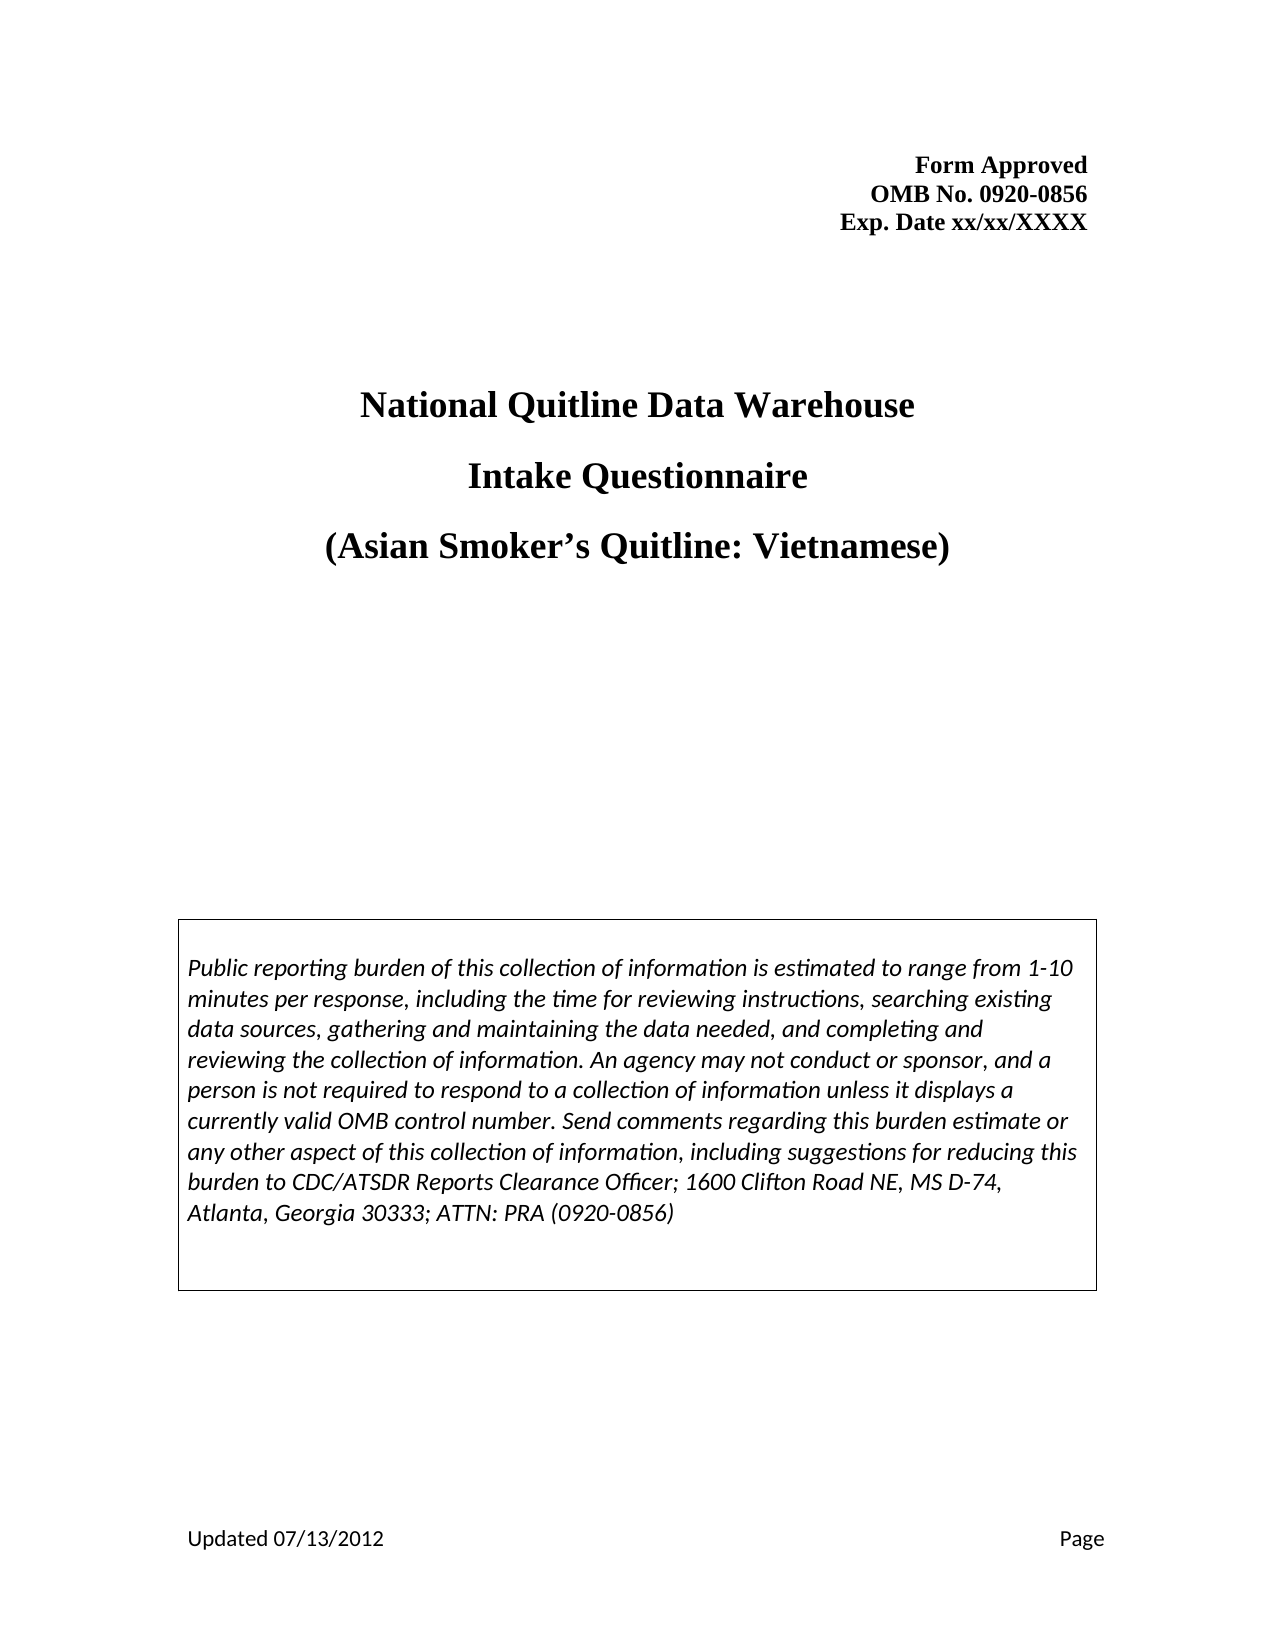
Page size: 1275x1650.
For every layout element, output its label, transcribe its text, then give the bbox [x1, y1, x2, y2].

text Exp. Date xx/xx/XXXX [187, 207, 1087, 236]
text Public reporting burden of this collection of information is estimated to range from 1-10 minutes per response, including the time for reviewing instructions, searching existing data sources, gathering and maintaining the data needed, and completing and reviewing the collection of information. An agency may not conduct or sponsor, and a person is not required to respond to a collection of information unless it displays a currently valid OMB control number. Send comments regarding this burden estimate or any other aspect of this collection of information, including suggestions for reducing this burden to CDC/ATSDR Reports Clearance Officer; 1600 Clifton Road NE, MS D-74, Atlanta, Georgia 30333; ATTN: PRA (0920-0856) [187, 952, 1087, 1227]
text OMB No. 0920-0856 [187, 179, 1087, 207]
text (Asian Smoker’s Quitline: Vietnamese) [187, 524, 1087, 567]
text National Quitline Data Warehouse [187, 383, 1087, 426]
text Intake Questionnaire [187, 453, 1087, 496]
text Form Approved [187, 150, 1087, 179]
